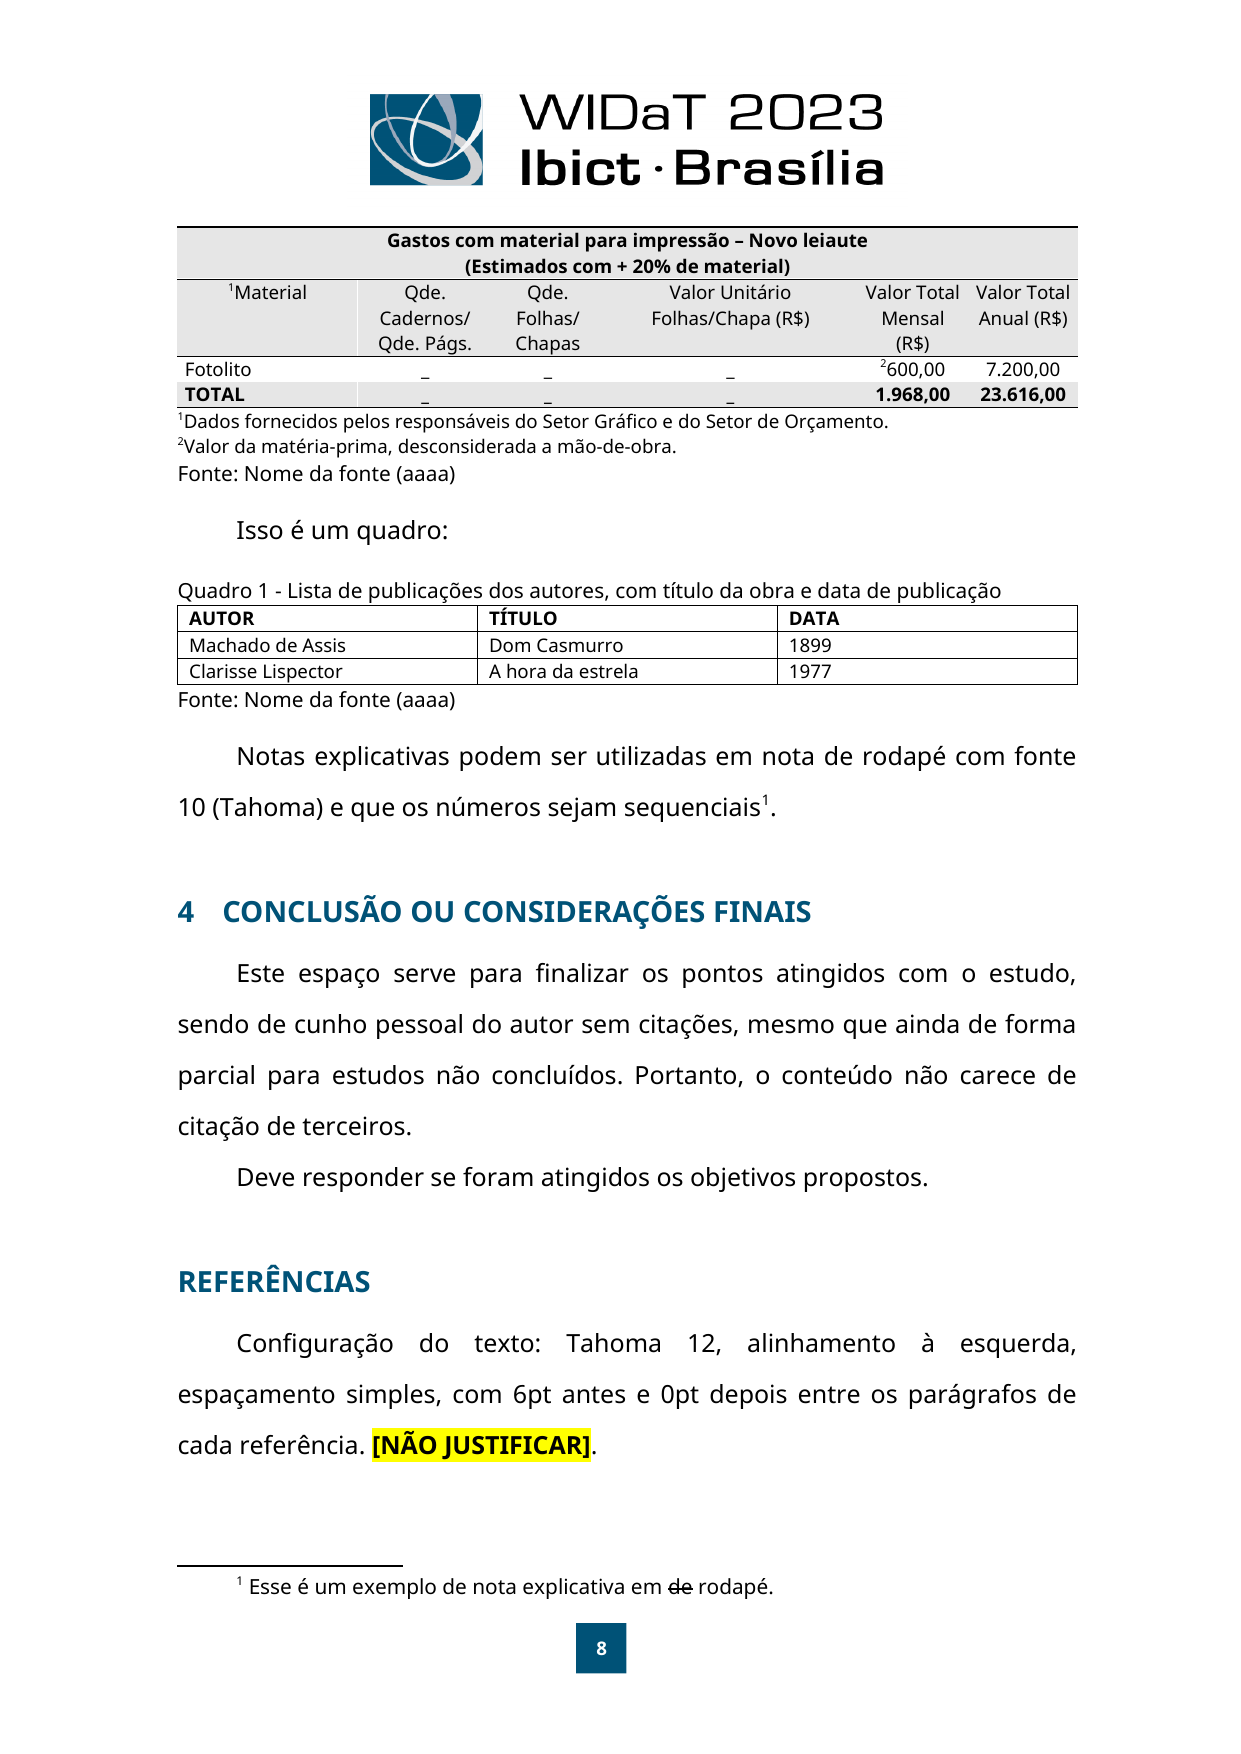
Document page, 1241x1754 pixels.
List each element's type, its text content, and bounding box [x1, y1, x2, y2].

table_cell 1.968,00 [857, 382, 968, 407]
text Quadro 1 - Lista de publicações dos autores, com título da obra e data de publicação [177, 576, 1078, 605]
table_cell Valor Total Anual (R$) [968, 280, 1078, 356]
table_cell _ [603, 382, 857, 407]
table_header AUTOR [178, 606, 477, 631]
table_cell Valor Total Mensal (R$) [857, 280, 968, 356]
table_cell 1899 [778, 632, 1077, 658]
table_cell _ [492, 357, 603, 382]
table_cell Dom Casmurro [478, 632, 777, 658]
picture [347, 73, 908, 214]
text Configuração do texto: Tahoma 12, alinhamento à esquerda, espaçamento simples, com 6pt antes e 0pt depois entre os parágrafos de cada referência. [NÃO JUSTIFICAR]. [177, 1326, 1078, 1462]
table_cell 2600,00 [857, 357, 968, 382]
table_header DATA [778, 606, 1077, 631]
table_cell _ [603, 357, 857, 382]
subtitle Conclusão ou Considerações Finais [177, 891, 1078, 931]
table_cell TOTAL [177, 382, 357, 407]
text 2Valor da matéria-prima, desconsiderada a mão-de-obra. [177, 434, 1078, 459]
table_cell Qde. Cadernos/ Qde. Págs. [358, 280, 492, 356]
table_cell _ [358, 357, 492, 382]
text Fonte: Nome da fonte (aaaa) [177, 685, 1078, 714]
table_cell 23.616,00 [968, 382, 1078, 407]
table_header TÍTULO [478, 606, 777, 631]
text 1Dados fornecidos pelos responsáveis do Setor Gráfico e do Setor de Orçamento. [177, 408, 1078, 434]
text Notas explicativas podem ser utilizadas em nota de rodapé com fonte 10 (Tahoma) e que os números sejam sequenciais. [177, 739, 1078, 824]
table_cell 7.200,00 [968, 357, 1078, 382]
table_cell Qde. Folhas/ Chapas [492, 280, 603, 356]
table_cell _ [358, 382, 492, 407]
table_header Gastos com material para impressão – Novo leiaute (Estimados com + 20% de material) [177, 228, 1078, 278]
table_cell Fotolito [177, 357, 357, 382]
subtitle Referências [177, 1261, 1078, 1301]
text Este espaço serve para finalizar os pontos atingidos com o estudo, sendo de cunho pessoal do autor sem citações, mesmo que ainda de forma parcial para estudos não concluídos. Portanto, o conteúdo não carece de citação de terceiros. [177, 956, 1078, 1143]
text Fonte: Nome da fonte (aaaa) [177, 459, 1078, 488]
text Isso é um quadro: [177, 513, 1078, 547]
text Deve responder se foram atingidos os objetivos propostos. [177, 1160, 1078, 1194]
table_cell Machado de Assis [178, 632, 477, 658]
table_cell 1Material [177, 280, 357, 356]
table_cell 1977 [778, 659, 1077, 684]
table_cell A hora da estrela [478, 659, 777, 684]
table_cell Clarisse Lispector [178, 659, 477, 684]
table_cell Valor Unitário Folhas/Chapa (R$) [603, 280, 857, 356]
table_cell _ [492, 382, 603, 407]
